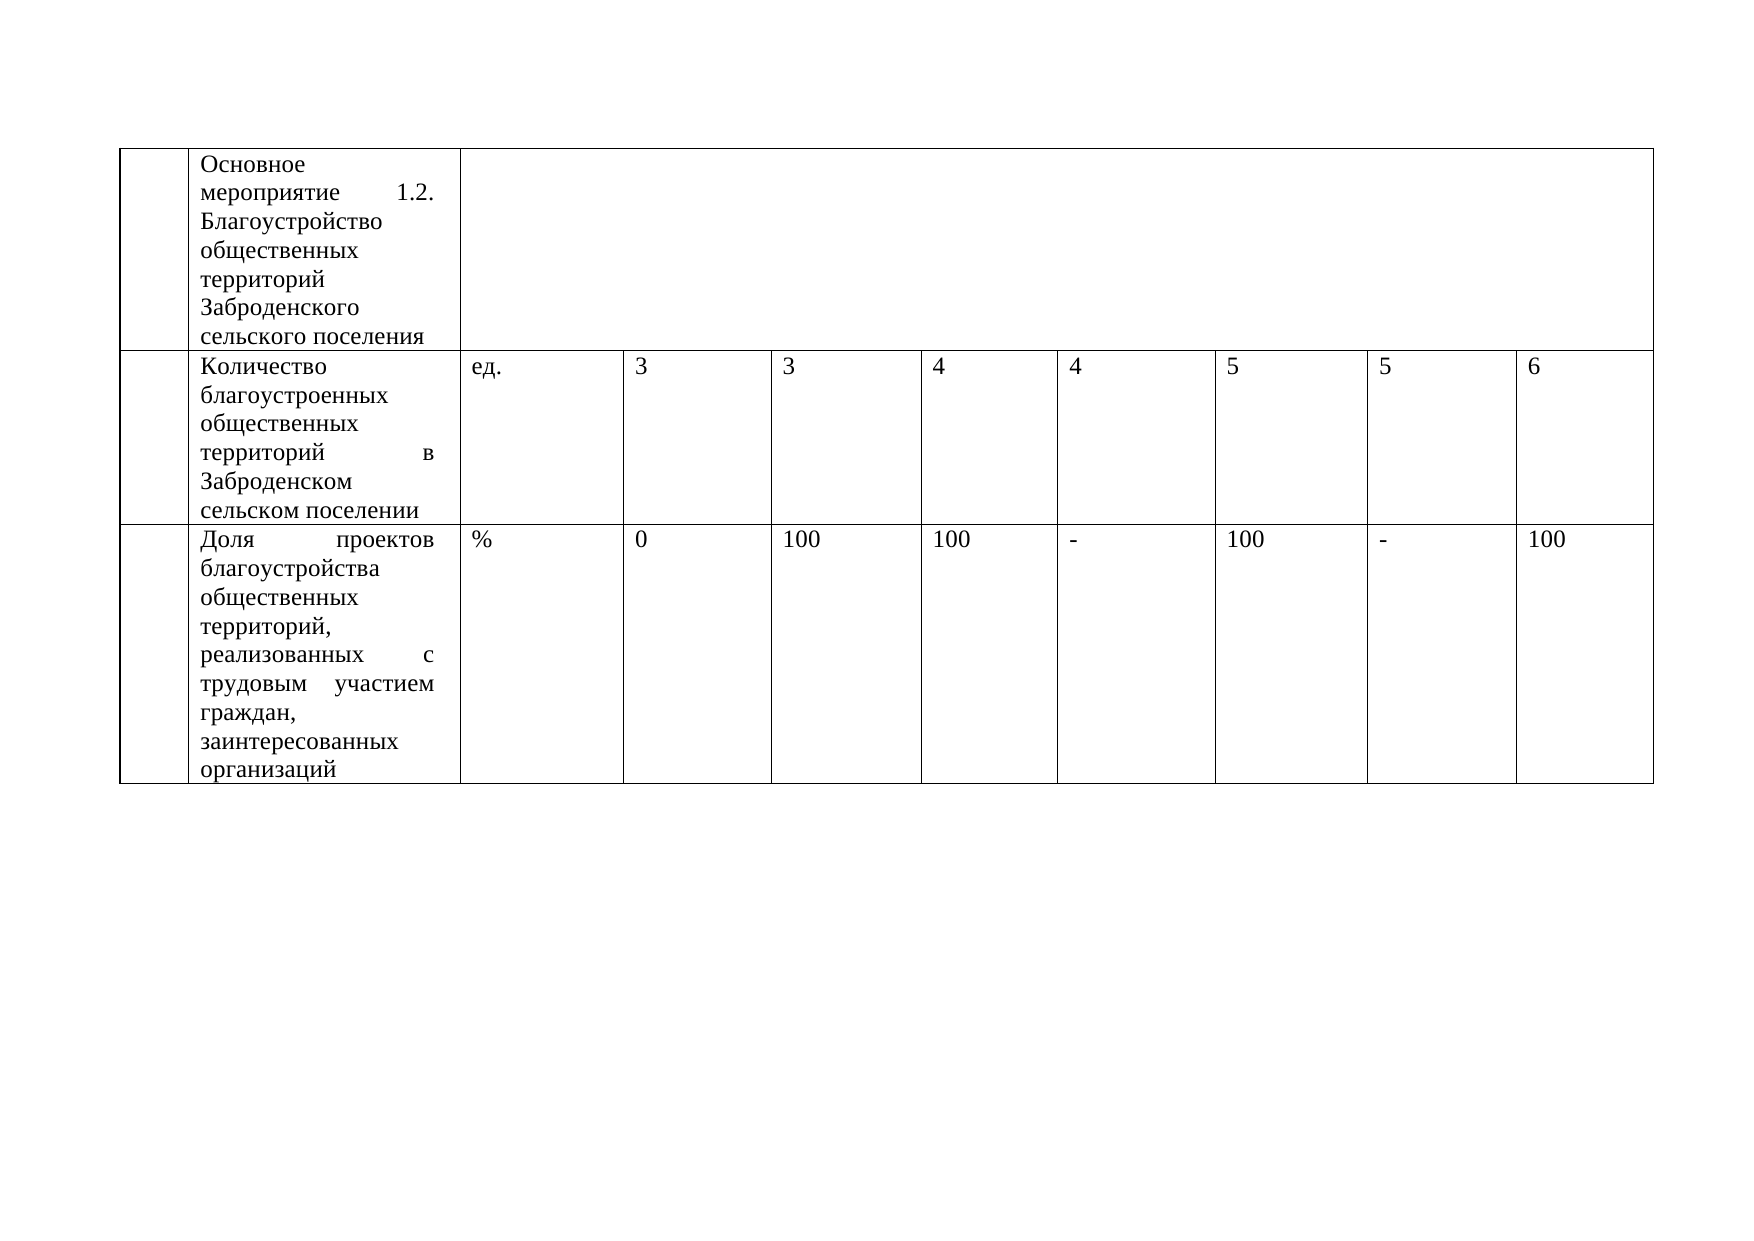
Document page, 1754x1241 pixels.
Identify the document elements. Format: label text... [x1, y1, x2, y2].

table_cell Доля проектов благоустройства общественных территорий, реализованных с трудовым участием граждан, заинтересованных организаций [189, 525, 460, 783]
table_cell 5 [1368, 351, 1516, 523]
table_cell 3 [624, 351, 771, 523]
table_cell 4 [1058, 351, 1215, 523]
table_cell 4 [922, 351, 1057, 523]
table_cell 3 [772, 351, 921, 523]
table_cell - [1368, 525, 1516, 783]
table_cell 5 [1216, 351, 1367, 523]
table_cell 0 [624, 525, 771, 783]
table_cell [121, 525, 188, 783]
table_cell [461, 149, 1653, 350]
table_cell 100 [772, 525, 921, 783]
table_cell 100 [1216, 525, 1367, 783]
table_cell ед. [461, 351, 623, 523]
table_cell Основное мероприятие 1.2. Благоустройство общественных территорий Заброденского сельского поселения [189, 149, 460, 350]
table_cell % [461, 525, 623, 783]
table_cell [121, 351, 188, 523]
table_cell - [1058, 525, 1215, 783]
table_cell [121, 149, 188, 350]
table_cell Количество благоустроенных общественных территорий в Заброденском сельском поселении [189, 351, 460, 523]
table_cell 100 [922, 525, 1057, 783]
table_cell 100 [1517, 525, 1653, 783]
table_cell 6 [1517, 351, 1653, 523]
